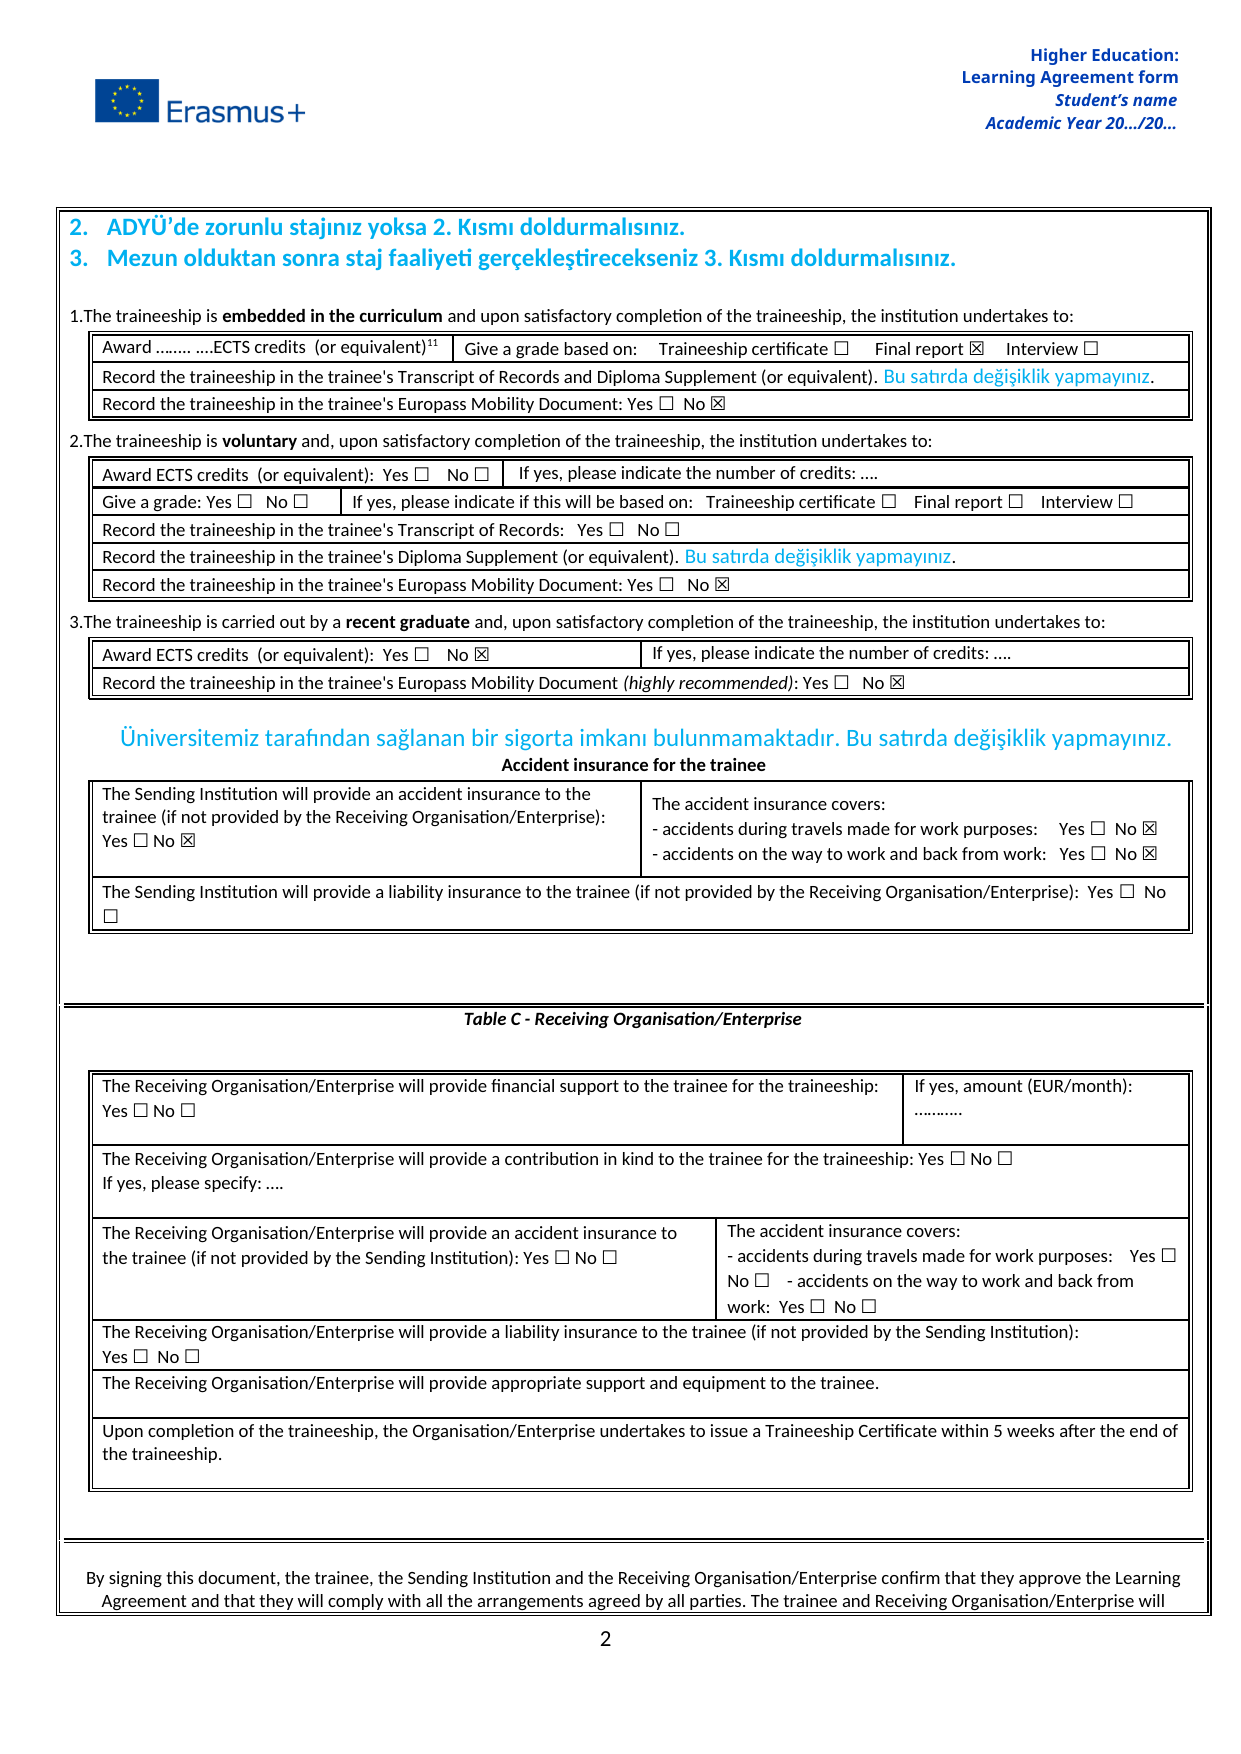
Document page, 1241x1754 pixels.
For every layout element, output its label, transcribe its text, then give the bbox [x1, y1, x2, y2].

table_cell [58, 1538, 1209, 1612]
picture [95, 79, 306, 123]
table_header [60, 212, 1207, 1003]
table_cell Table C - Receiving Organisation/Enterprise [58, 1003, 1209, 1538]
